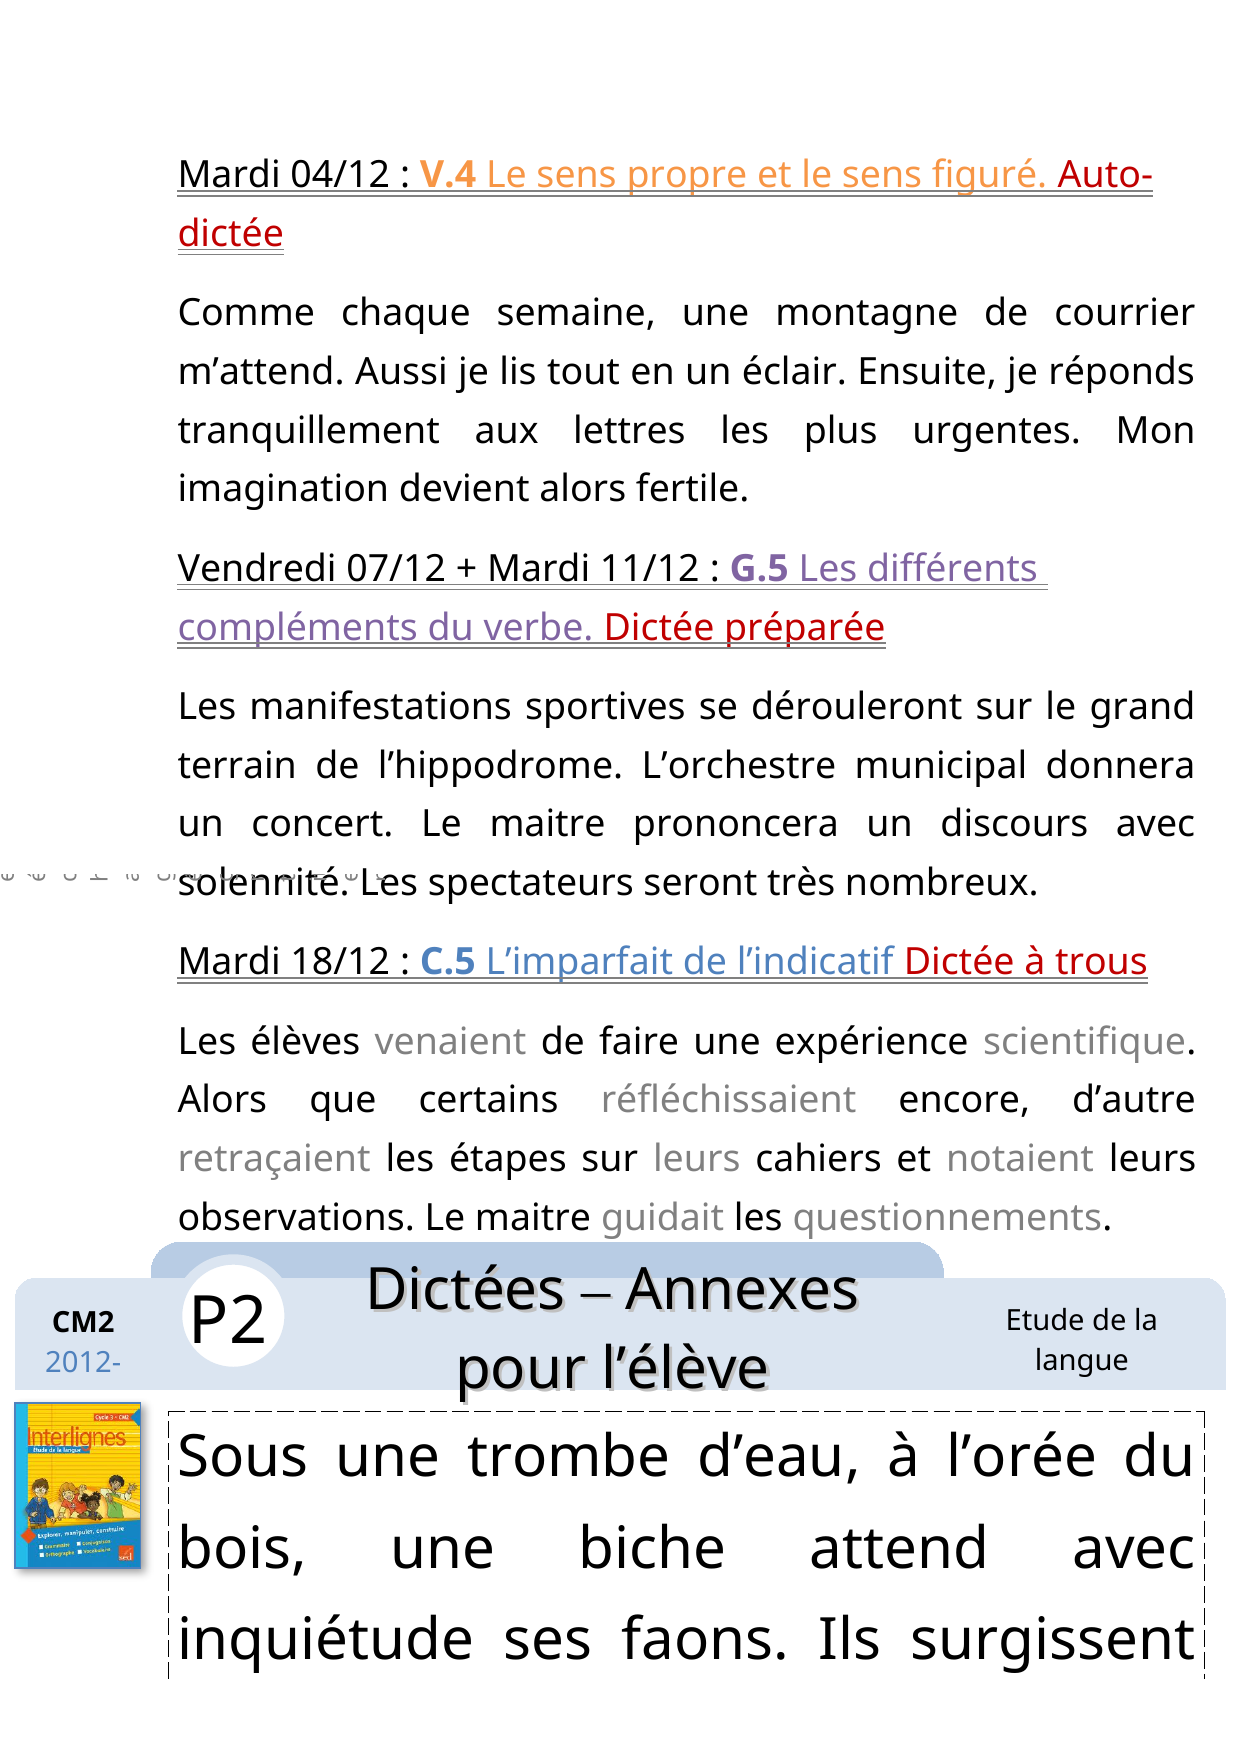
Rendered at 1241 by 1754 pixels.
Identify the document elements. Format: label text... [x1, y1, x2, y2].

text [168, 1411, 1205, 1679]
text Comme chaque semaine, une montagne de courrier m’attend. Aussi je lis tout en un éclair. Ensuite, je réponds tranquillement aux lettres les plus urgentes. Mon imagination devient alors fertile. [177, 286, 1196, 513]
text Les élèves venaient de faire une expérience scientifique. Alors que certains réfléchissaient encore, d’autre retraçaient les étapes sur leurs cahiers et notaient leurs observations. Le maitre guidait les questionnements. [177, 1014, 1196, 1241]
text Mardi 04/12 : V.4 Le sens propre et le sens figuré. Auto-dictée [177, 148, 1196, 257]
text Mardi 18/12 : C.5 L’imparfait de l’indicatif Dictée à trous [177, 935, 1196, 986]
picture [16, 1404, 140, 1567]
text Les manifestations sportives se dérouleront sur le grand terrain de l’hippodrome. L’orchestre municipal donnera un concert. Le maitre prononcera un discours avec solennité. Les spectateurs seront très nombreux. [177, 679, 1196, 906]
text Vendredi 07/12 + Mardi 11/12 : G.5 Les différents compléments du verbe. Dictée préparée [177, 541, 1196, 651]
